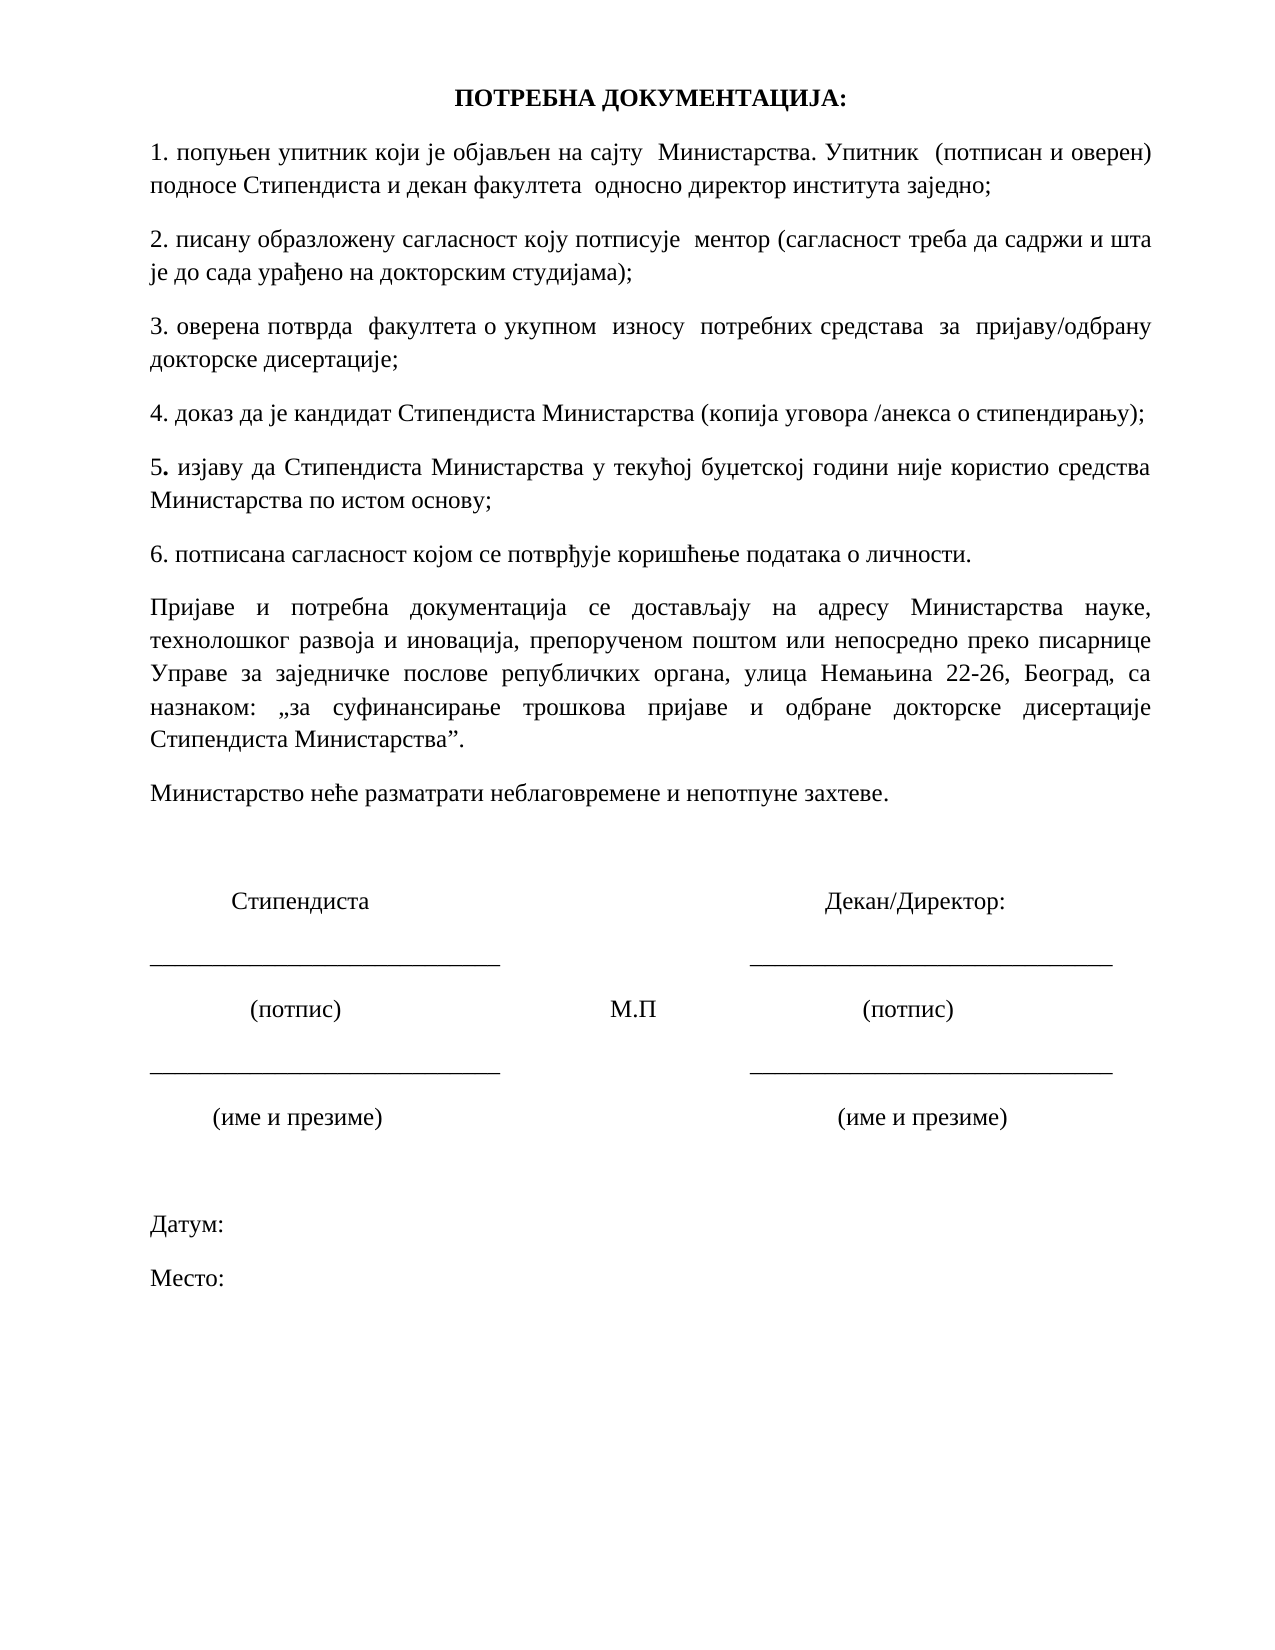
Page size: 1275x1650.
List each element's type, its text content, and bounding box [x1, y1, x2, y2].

text 6. потписана сагласност којом се потврђује коришћење података о личности. [150, 539, 1152, 567]
text Место: [150, 1263, 1152, 1292]
text ПОТРЕБНА ДОКУМЕНТАЦИЈА: [150, 83, 1152, 112]
text 4. доказ да је кандидат Стипендиста Министарства (копија уговора /анекса о стипендирању); [150, 398, 1152, 427]
text Датум: [150, 1209, 1152, 1238]
text ____________________________ _____________________________ [150, 1048, 1152, 1076]
text (име и презиме) (име и презиме) [150, 1102, 1152, 1130]
text 1. попуњен упитник који је објављен на сајту Министарства. Упитник (потписан и оверен) подносе Стипендиста и декан факултета односно директор института заједно; [150, 137, 1152, 199]
text Министарство неће разматрати неблаговремене и непотпуне захтеве. [150, 778, 1152, 807]
text ____________________________ _____________________________ [150, 940, 1152, 969]
text 2. писану образложену сагласност коју потписује ментор (сагласност треба да садржи и шта је до сада урађено на докторским студијама); [150, 224, 1152, 286]
text Пријаве и потребна документација се достављају на адресу Министарства науке, технолошког развоја и иновација, препорученом поштом или непосредно преко писарнице Управе за заједничке послове републичких органа, улица Немањина 22-26, Београд, са назнаком: „за суфинансирање трошкова пријаве и одбране докторске дисертације Стипендиста Министарства”. [150, 592, 1152, 753]
text Стипендиста Декан/Директор: [150, 886, 1152, 915]
text 5. изјаву да Стипендиста Министарства у текућој буџетској години није користио средства Министарства по истом основу; [150, 452, 1152, 513]
text 3. оверена потврда факултета о укупном износу потребних средстава за пријаву/одбрану докторске дисертације; [150, 311, 1152, 373]
text (потпис) М.П (потпис) [150, 994, 1152, 1023]
